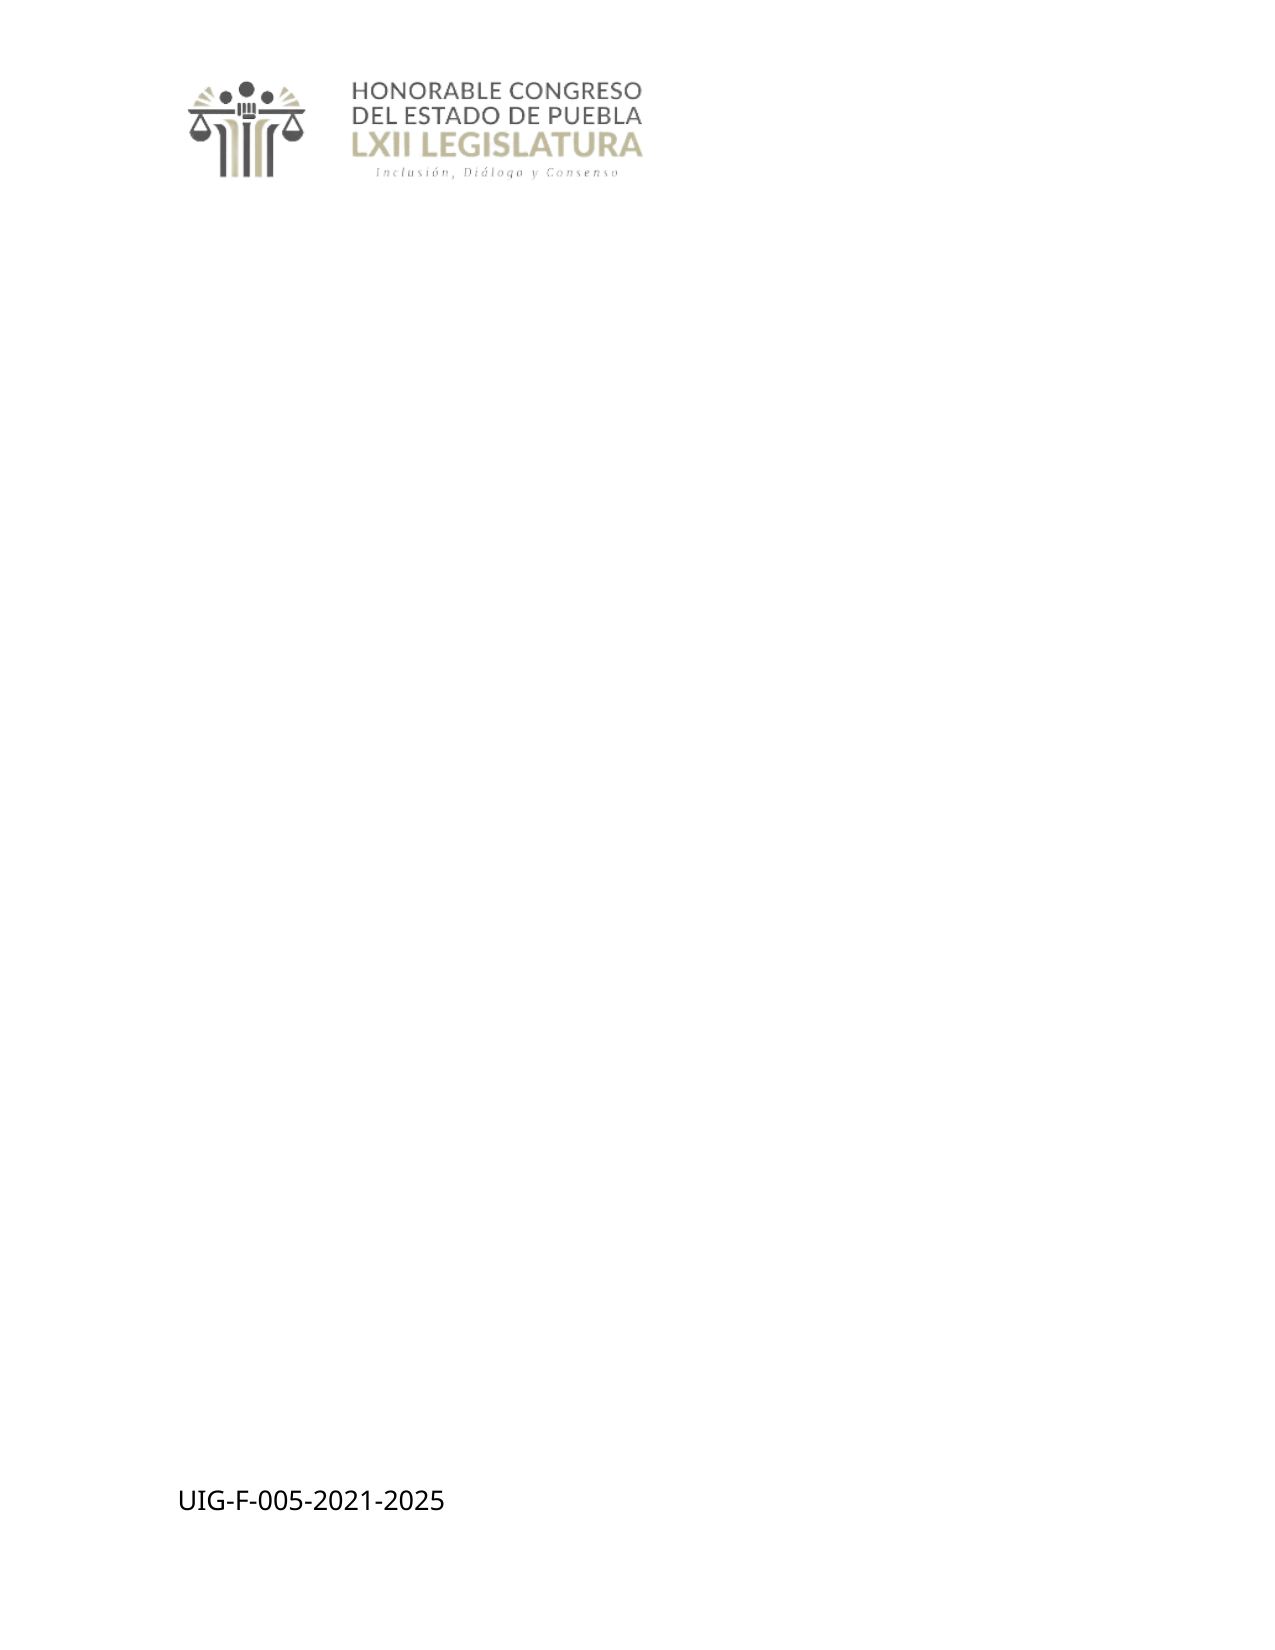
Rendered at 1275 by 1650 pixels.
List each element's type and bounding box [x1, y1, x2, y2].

picture [177, 73, 663, 183]
